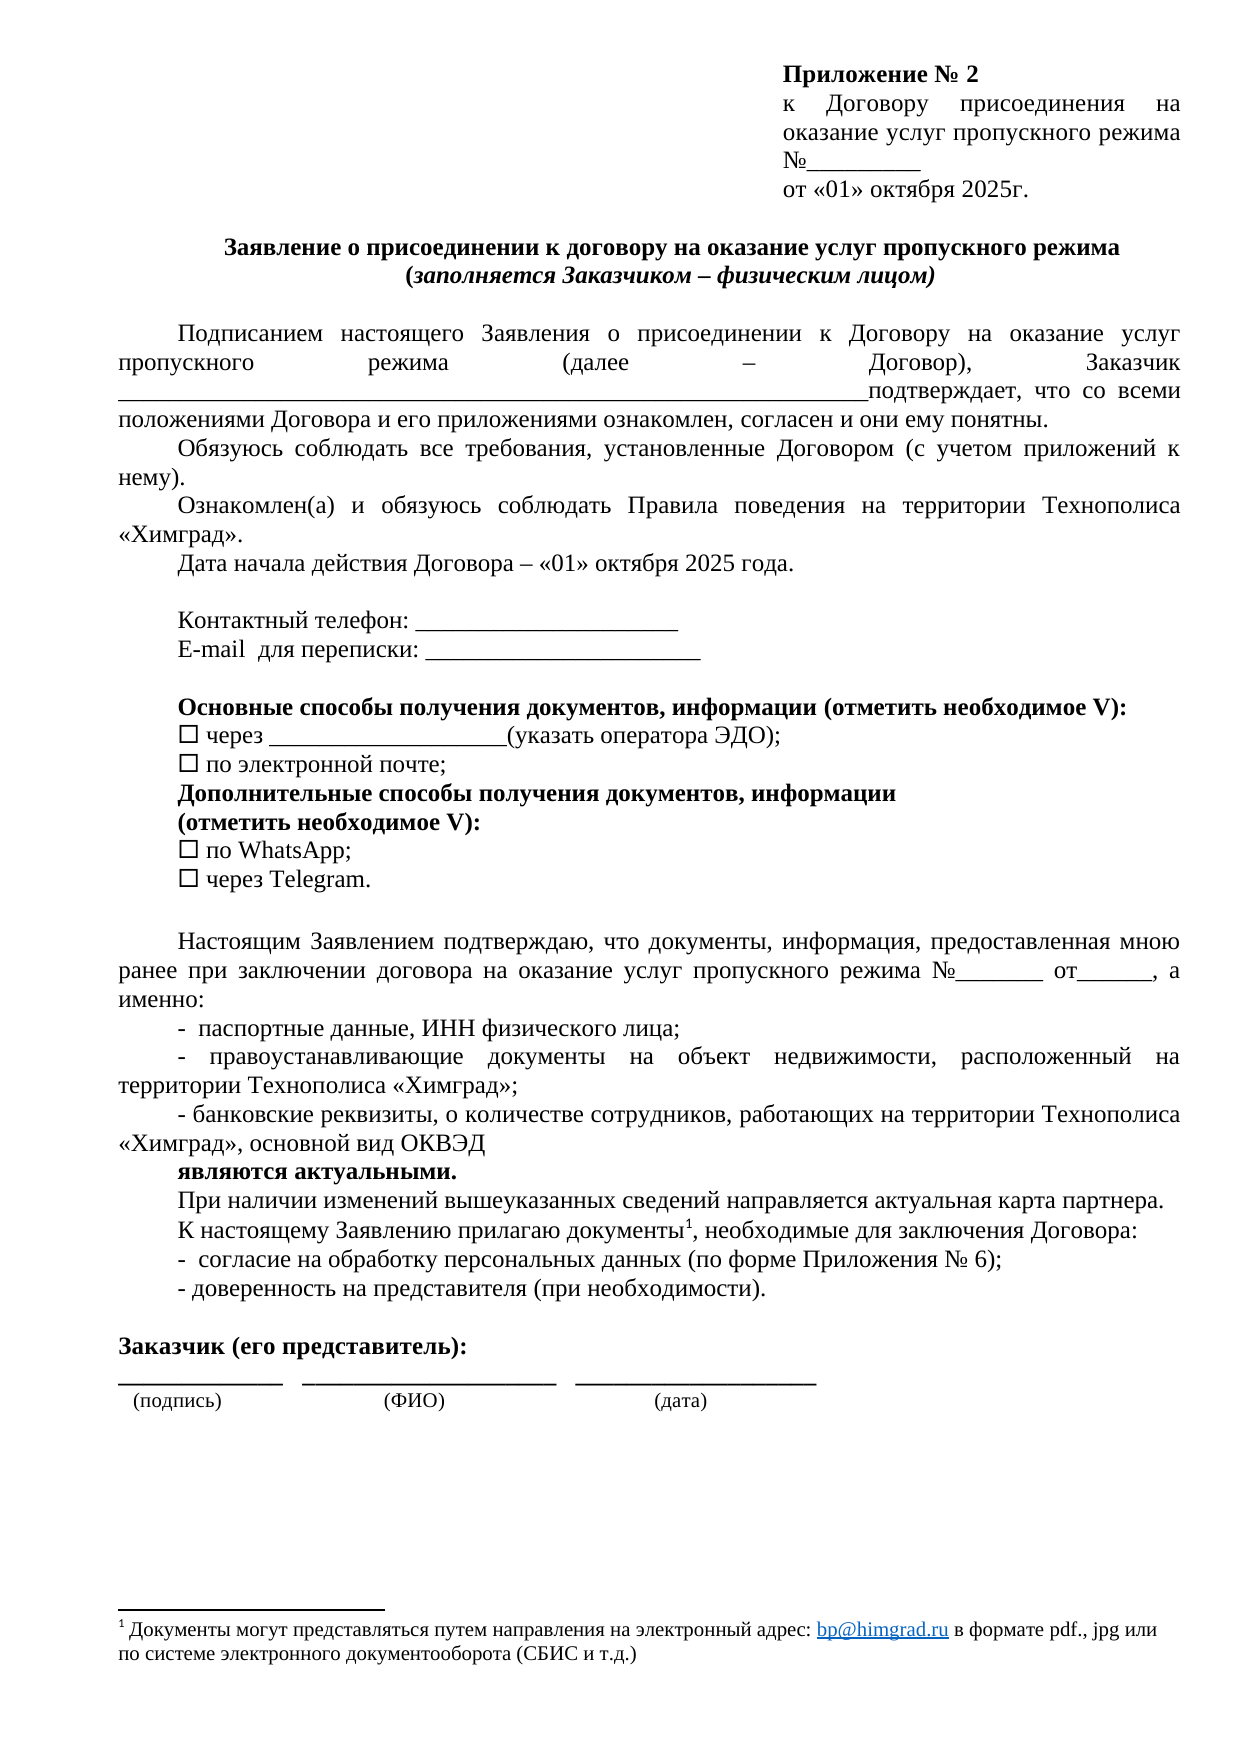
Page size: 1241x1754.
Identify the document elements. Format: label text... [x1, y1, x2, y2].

text - правоустанавливающие документы на объект недвижимости, расположенный на территории Технополиса «Химград»; [118, 1041, 1181, 1099]
text по WhatsApp; [118, 835, 1181, 864]
text - банковские реквизиты, о количестве сотрудников, работающих на территории Технополиса «Химград», основной вид ОКВЭД [118, 1099, 1181, 1156]
text Заявление о присоединении к договору на оказание услуг пропускного режима [162, 232, 1181, 260]
text Основные способы получения документов, информации (отметить необходимое V): [118, 692, 1181, 720]
text через Telegram. [118, 864, 1181, 893]
text - паспортные данные, ИНН физического лица; [118, 1013, 1181, 1041]
text Контактный телефон: _____________________ [118, 605, 1181, 634]
text через ___________________(указать оператора ЭДО); [118, 720, 1181, 749]
text Ознакомлен(а) и обязуюсь соблюдать Правила поведения на территории Технополиса «Химград». [118, 490, 1181, 548]
text являются актуальными. [118, 1156, 1181, 1185]
text - согласие на обработку персональных данных (по форме Приложения № 6); [118, 1244, 1181, 1273]
text При наличии изменений вышеуказанных сведений направляется актуальная карта партнера. [118, 1185, 1181, 1214]
text Обязуюсь соблюдать все требования, установленные Договором (с учетом приложений к нему). [118, 433, 1181, 490]
text _____________ ____________________ ___________________ [103, 1359, 1181, 1388]
text Заказчик (его представитель): [103, 1331, 1181, 1359]
text (отметить необходимое V): [118, 807, 1181, 835]
text (заполняется Заказчиком – физическим лицом) [162, 260, 1181, 289]
text (подпись) (ФИО) (дата) [118, 1388, 1181, 1412]
text к Договору присоединения на оказание услуг пропускного режима №_________ [783, 88, 1181, 174]
text - доверенность на представителя (при необходимости). [118, 1273, 1181, 1302]
text Настоящим Заявлением подтверждаю, что документы, информация, предоставленная мною ранее при заключении договора на оказание услуг пропускного режима №_______ от______, а именно: [118, 926, 1181, 1013]
text E-mail для переписки: ______________________ [118, 634, 1181, 663]
text Дата начала действия Договора – «01» октября 2025 года. [118, 548, 1181, 577]
text Подписанием настоящего Заявления о присоединении к Договору на оказание услуг пропускного режима (далее – Договор), Заказчик ____________________________________________________________подтверждает, что со всеми положениями Договора и его приложениями ознакомлен, согласен и они ему понятны. [118, 318, 1181, 433]
text Приложение № 2 [783, 59, 1181, 88]
text от «01» октября 2025г. [783, 174, 1181, 203]
text по электронной почте; [118, 749, 1181, 778]
text Дополнительные способы получения документов, информации [118, 778, 1181, 807]
text К настоящему Заявлению прилагаю документы, необходимые для заключения Договора: [118, 1214, 1181, 1244]
